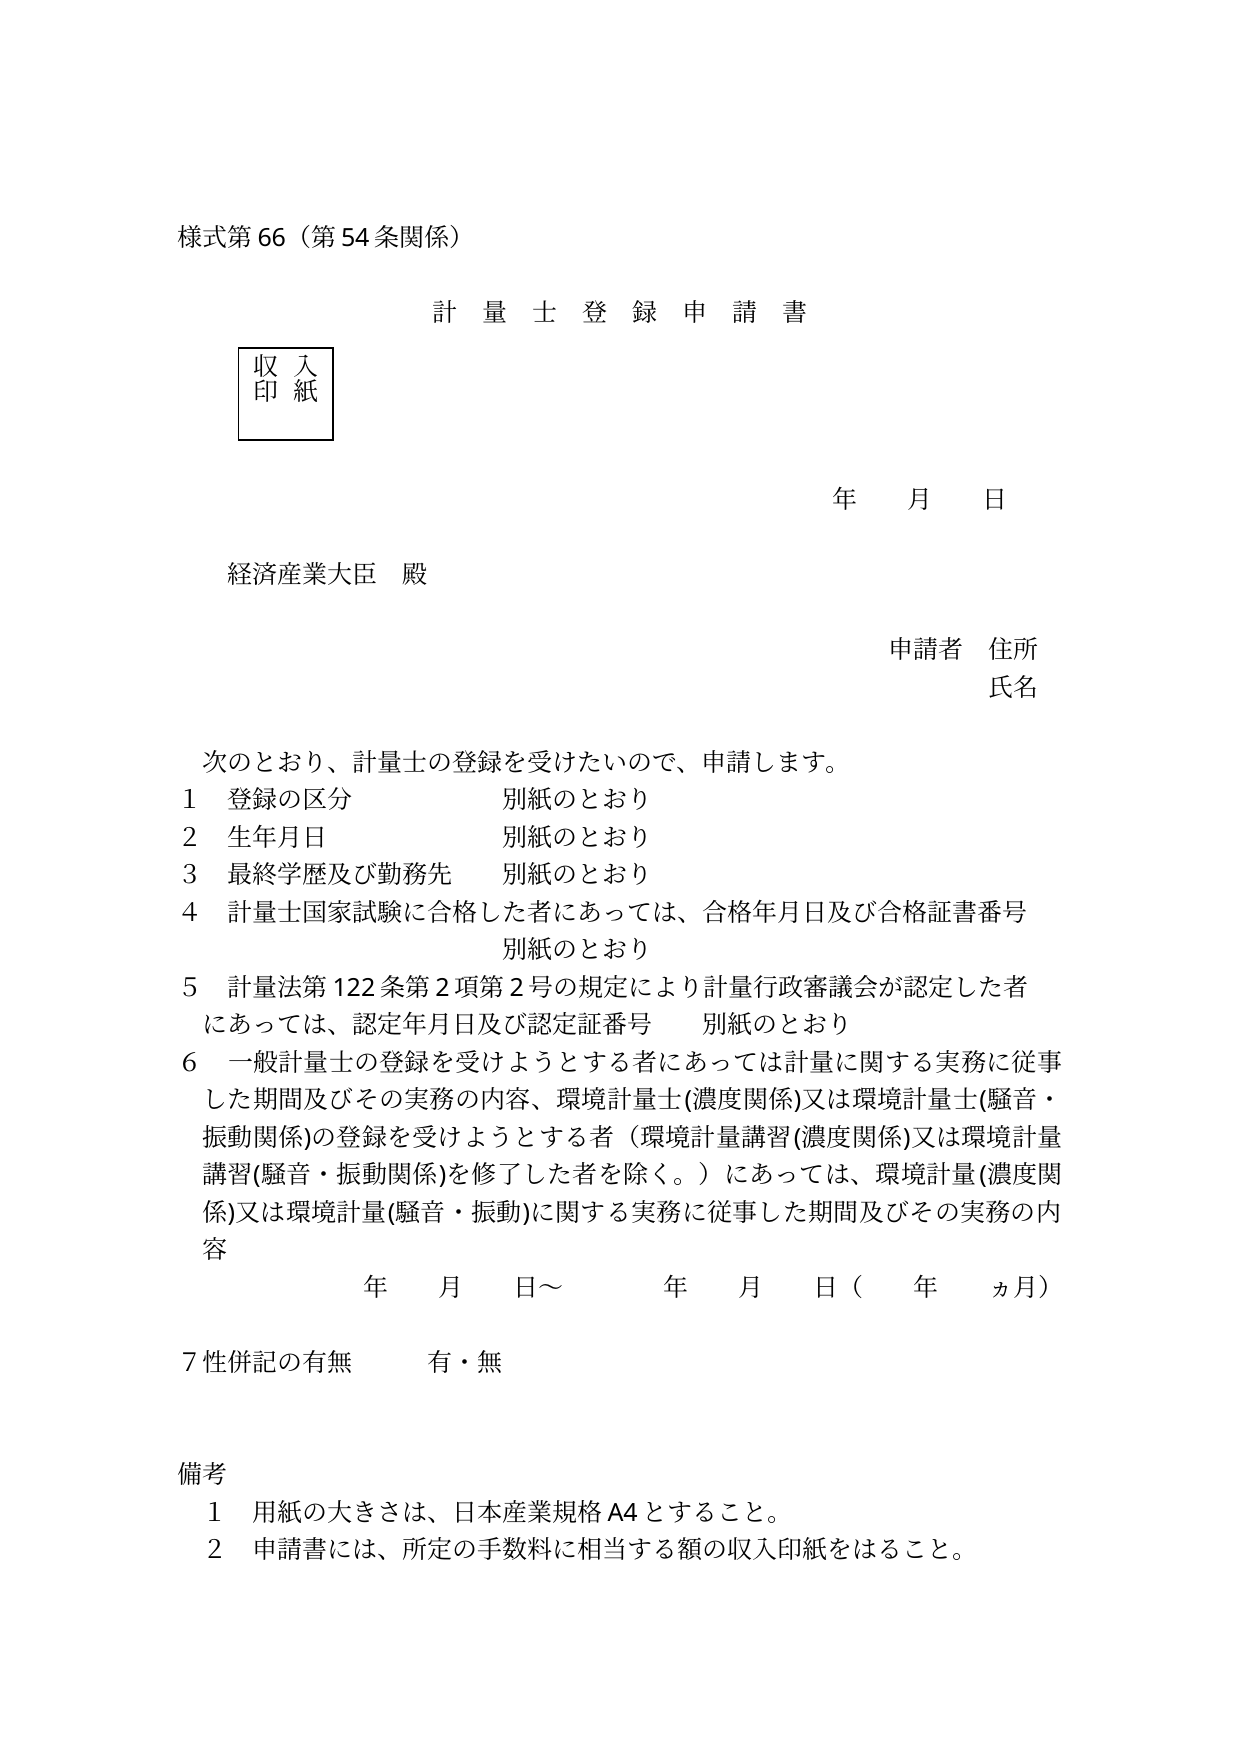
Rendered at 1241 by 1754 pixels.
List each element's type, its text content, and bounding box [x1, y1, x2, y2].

text ６ 一般計量士の登録を受けようとする者にあっては計量に関する実務に従事した期間及びその実務の内容、環境計量士(濃度関係)又は環境計量士(騒音・振動関係)の登録を受けようとする者（環境計量講習(濃度関係)又は環境計量講習(騒音・振動関係)を修了した者を除く。）にあっては、環境計量(濃度関係)又は環境計量(騒音・振動)に関する実務に従事した期間及びその実務の内容 [177, 1042, 1063, 1267]
text 氏名 [177, 667, 1038, 704]
text 経済産業大臣 殿 [177, 554, 1063, 592]
text １ 登録の区分 別紙のとおり [177, 779, 1063, 817]
text ２ 申請書には、所定の手数料に相当する額の収入印紙をはること。 [177, 1529, 1063, 1567]
text ４ 計量士国家試験に合格した者にあっては、合格年月日及び合格証書番号 [177, 892, 1063, 929]
text ７性併記の有無 有・無 [177, 1342, 1063, 1379]
text 次のとおり、計量士の登録を受けたいので、申請します。 [177, 742, 1063, 779]
subtitle 年 月 日～ 年 月 日（ 年 ヵ月） [177, 1267, 1063, 1304]
text にあっては、認定年月日及び認定証番号 別紙のとおり [202, 1004, 1063, 1042]
text ３ 最終学歴及び勤務先 別紙のとおり [177, 854, 1063, 892]
text ５ 計量法第122条第2項第2号の規定により計量行政審議会が認定した者 [177, 967, 1063, 1004]
text 様式第66（第54条関係） [177, 217, 1063, 254]
text ２ 生年月日 別紙のとおり [177, 817, 1063, 854]
text 計 量 士 登 録 申 請 書 [177, 292, 1063, 329]
text １ 用紙の大きさは、日本産業規格A4とすること。 [177, 1492, 1063, 1529]
text 申請者 住所 [177, 629, 1038, 667]
text 年 月 日 [177, 479, 1063, 517]
text 別紙のとおり [177, 929, 1063, 967]
text 備考 [177, 1454, 1063, 1492]
